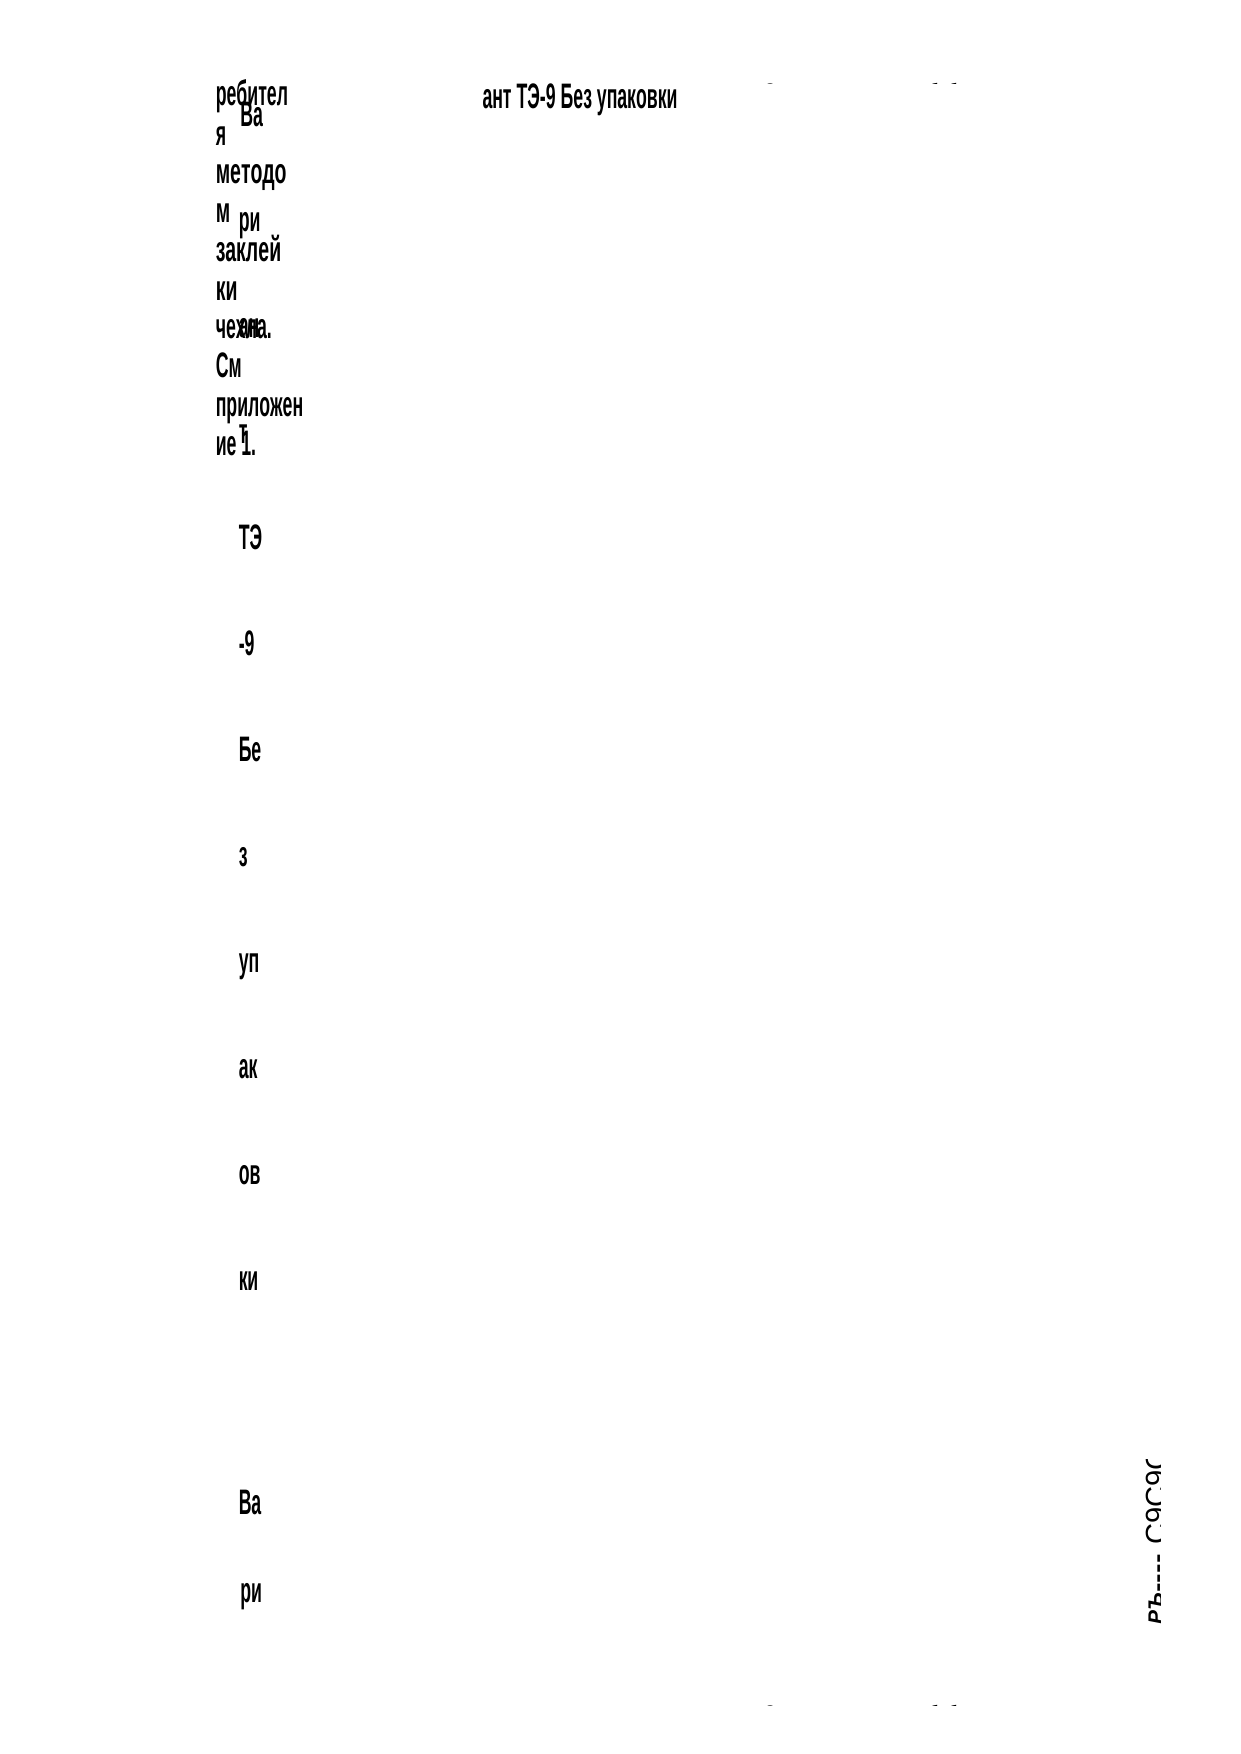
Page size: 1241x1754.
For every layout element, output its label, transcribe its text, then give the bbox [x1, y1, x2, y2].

subtitle Вариант ТЭ-9 Без упаковки [238, 1481, 266, 1609]
subtitle Вариант ТЭ-9 Без упаковки [481, 75, 763, 116]
text Вариант ТЭ-9 Без упаковки [238, 93, 267, 1298]
